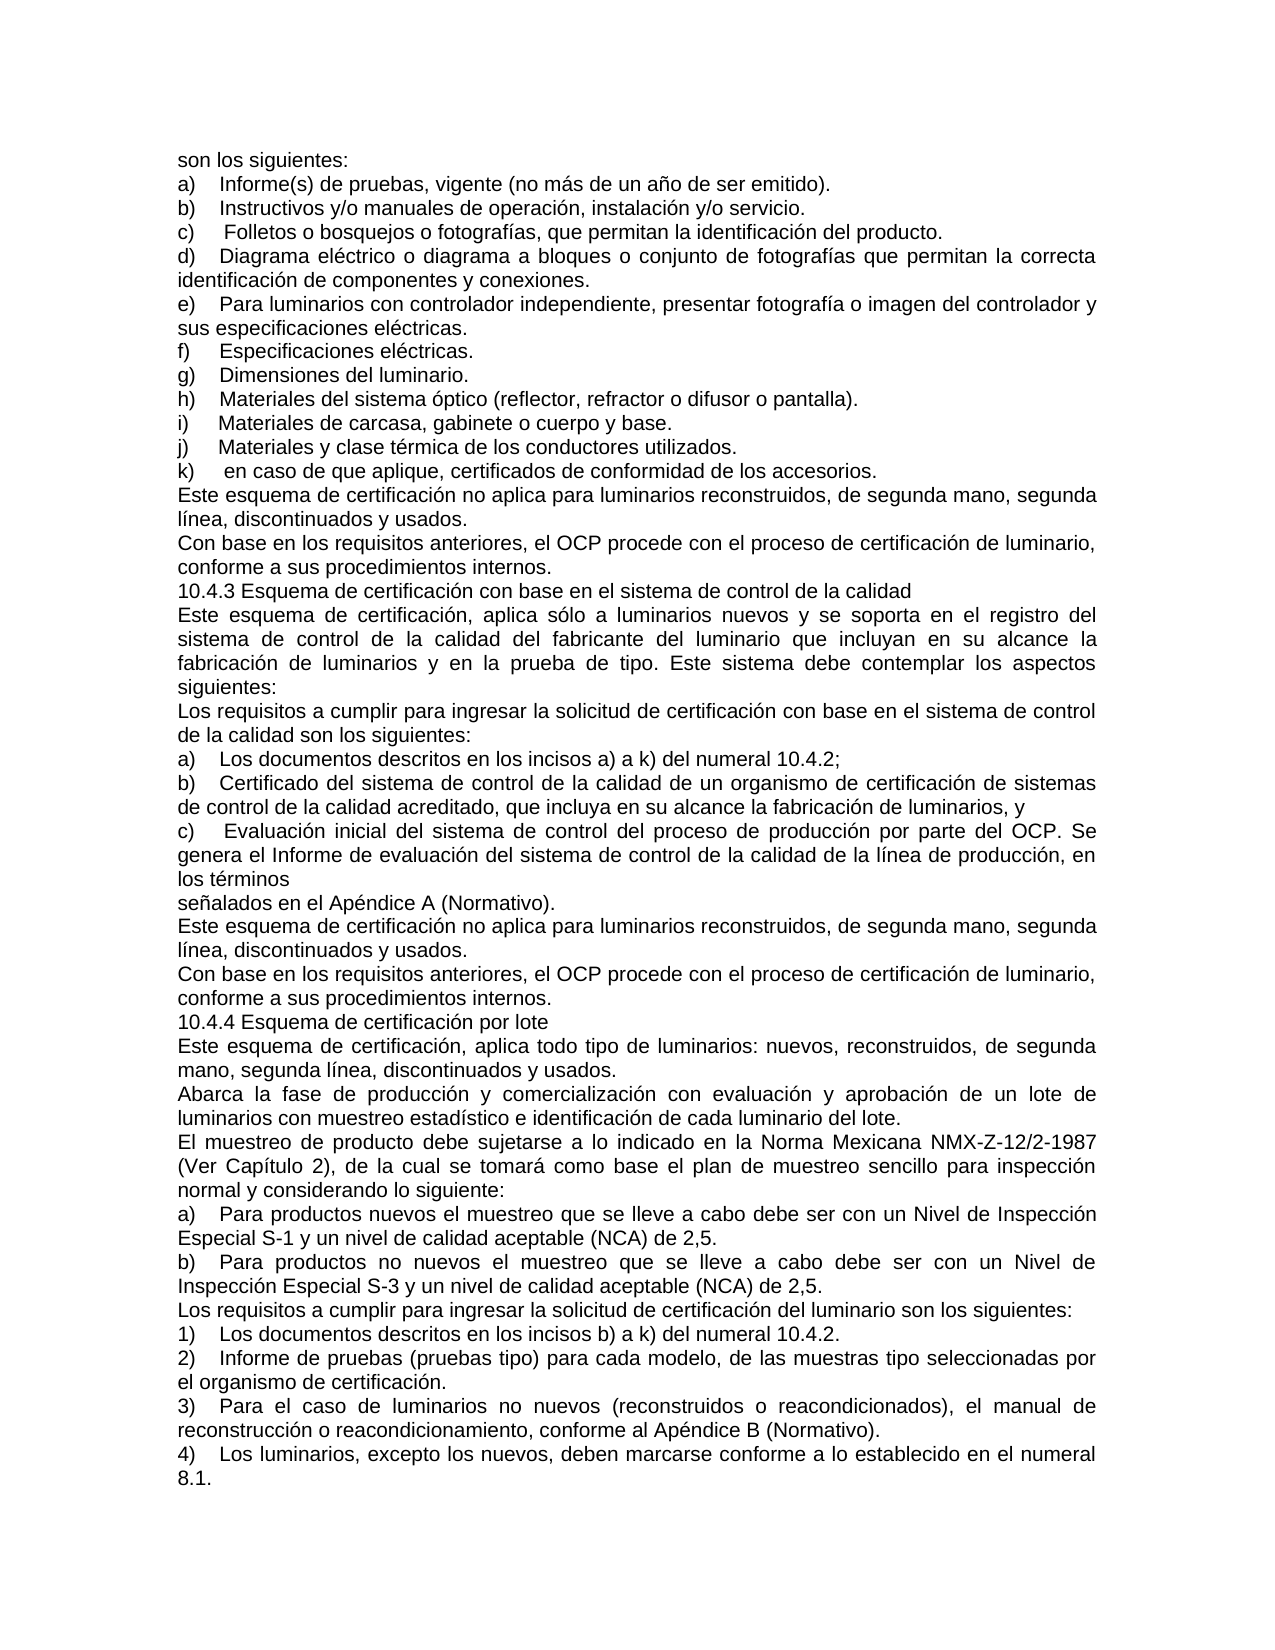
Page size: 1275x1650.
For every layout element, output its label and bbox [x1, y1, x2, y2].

table_header [177, 148, 1098, 1489]
